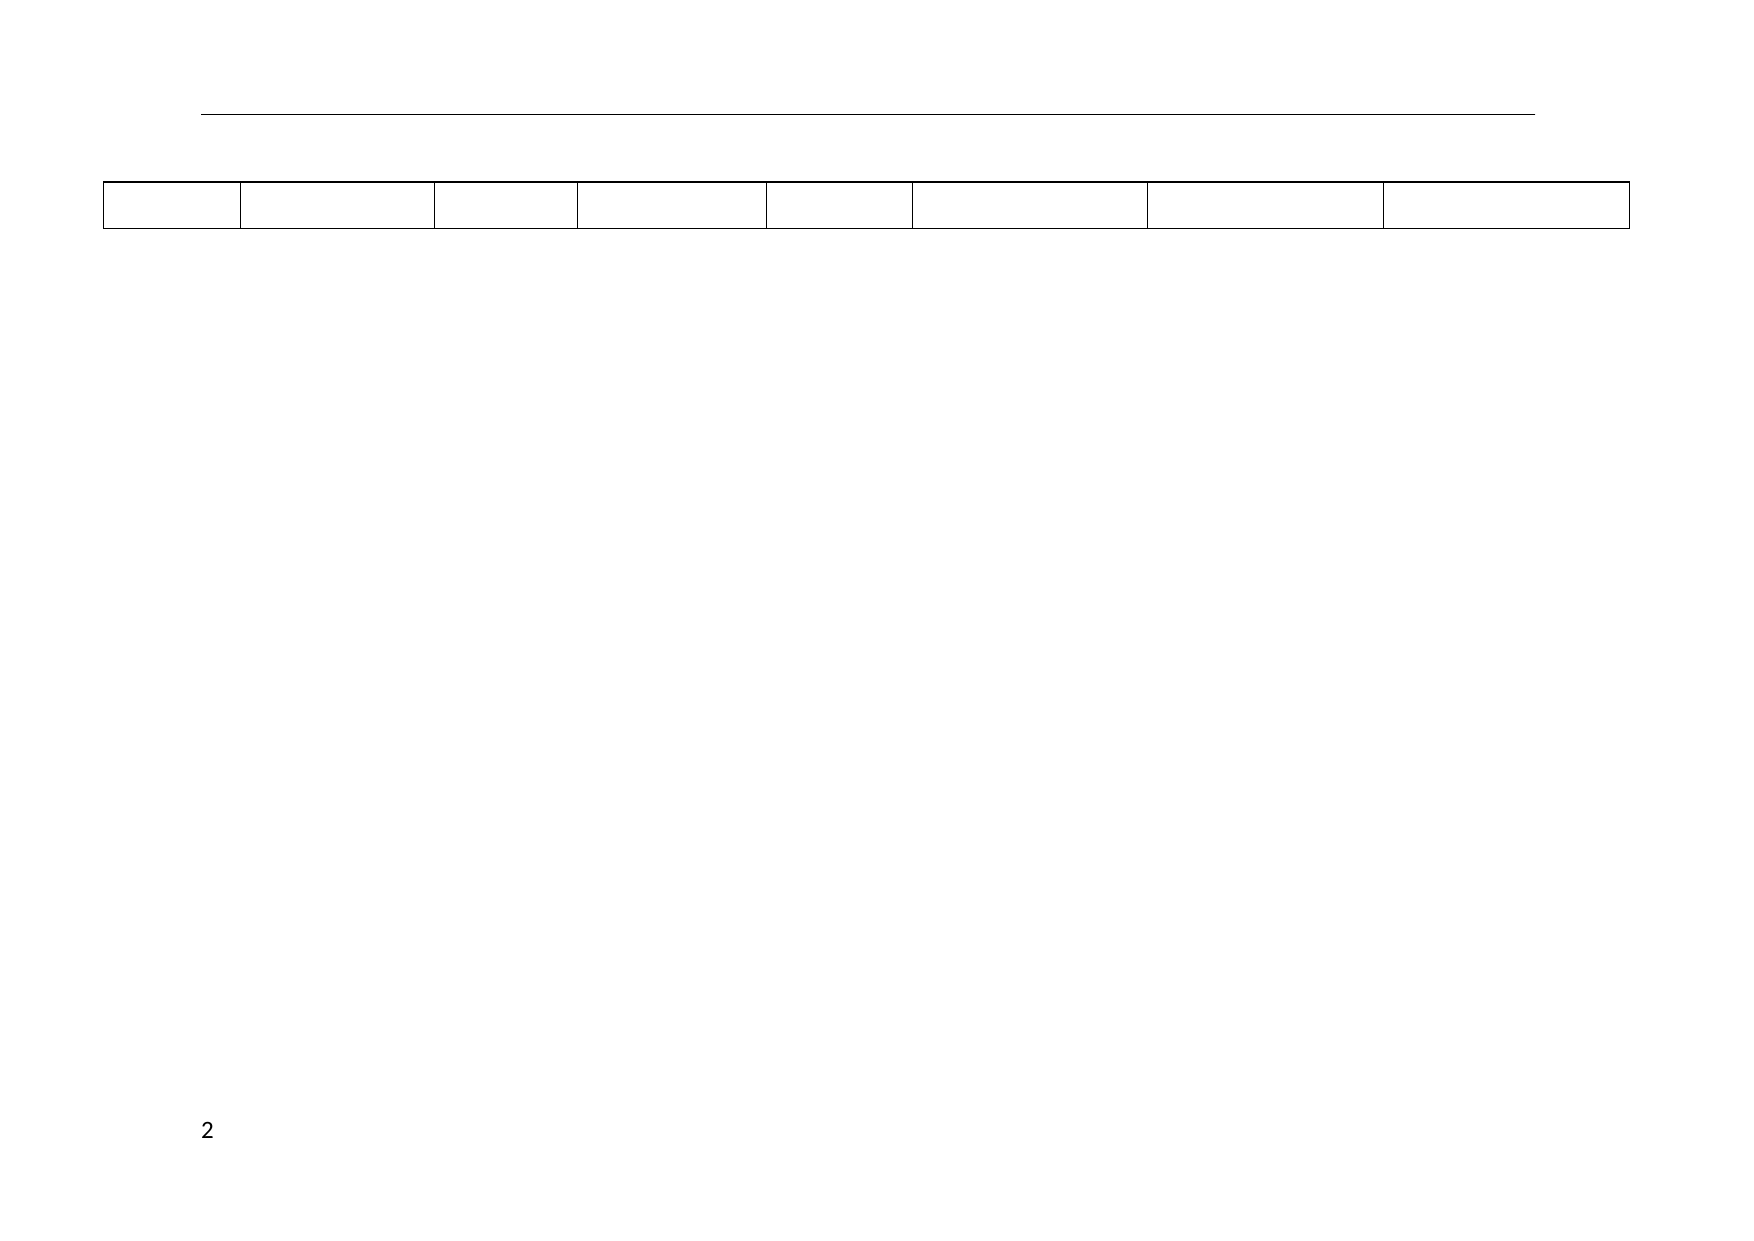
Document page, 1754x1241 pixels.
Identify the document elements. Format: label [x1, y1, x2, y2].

table_cell [241, 183, 434, 228]
table_cell [1384, 183, 1629, 228]
table_cell [1148, 183, 1383, 228]
table_cell [767, 183, 912, 228]
table_cell [913, 183, 1147, 228]
table_cell [104, 183, 240, 228]
table_cell [578, 183, 766, 228]
table_cell [435, 183, 577, 228]
